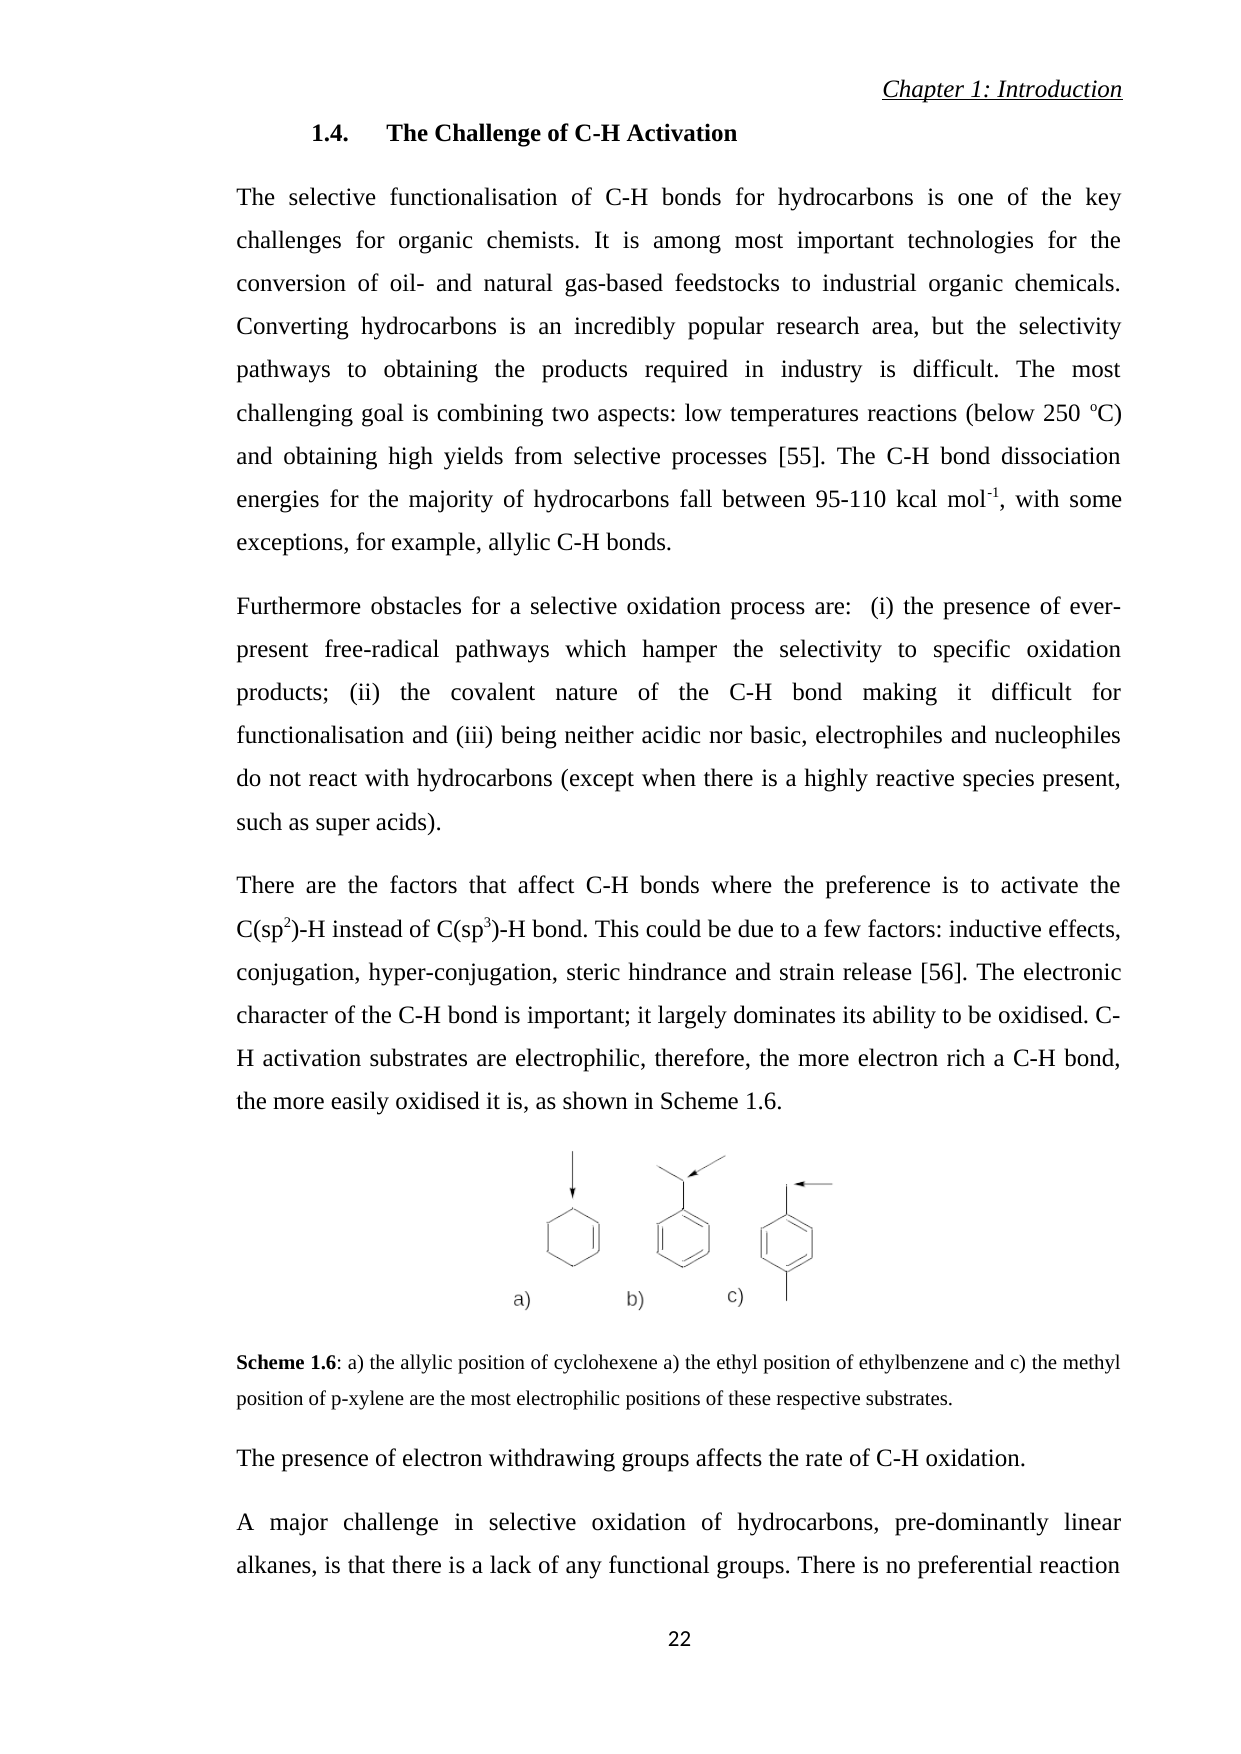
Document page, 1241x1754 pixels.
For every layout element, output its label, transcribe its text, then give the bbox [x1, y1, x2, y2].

list The Challenge of C-H Activation [311, 118, 1122, 147]
text There are the factors that affect C-H bonds where the preference is to activate the C(sp2)-H instead of C(sp3)-H bond. This could be due to a few factors: inductive effects, conjugation, hyper-conjugation, steric hindrance and strain release [56]. The electronic character of the C-H bond is important; it largely dominates its ability to be oxidised. C-H activation substrates are electrophilic, therefore, the more electron rich a C-H bond, the more easily oxidised it is, as shown in Scheme 1.6. [236, 871, 1122, 1115]
text The selective functionalisation of C-H bonds for hydrocarbons is one of the key challenges for organic chemists. It is among most important technologies for the conversion of oil- and natural gas-based feedstocks to industrial organic chemicals. Converting hydrocarbons is an incredibly popular research area, but the selectivity pathways to obtaining the products required in industry is difficult. The most challenging goal is combining two aspects: low temperatures reactions (below 250 oC) and obtaining high yields from selective processes [55]. The C-H bond dissociation energies for the majority of hydrocarbons fall between 95-110 kcal mol-1, with some exceptions, for example, allylic C-H bonds. [236, 182, 1122, 556]
text The presence of electron withdrawing groups affects the rate of C-H oxidation. [236, 1443, 1122, 1471]
text Furthermore obstacles for a selective oxidation process are: (i) the presence of ever-present free-radical pathways which hamper the selectivity to specific oxidation products; (ii) the covalent nature of the C-H bond making it difficult for functionalisation and (iii) being neither acidic nor basic, electrophiles and nucleophiles do not react with hydrocarbons (except when there is a highly reactive species present, such as super acids). [236, 591, 1122, 835]
text Scheme 1.6: a) the allylic position of cyclohexene a) the ethyl position of ethylbenzene and c) the methyl position of p-xylene are the most electrophilic positions of these respective substrates. [236, 1350, 1122, 1410]
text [236, 1507, 1122, 1578]
